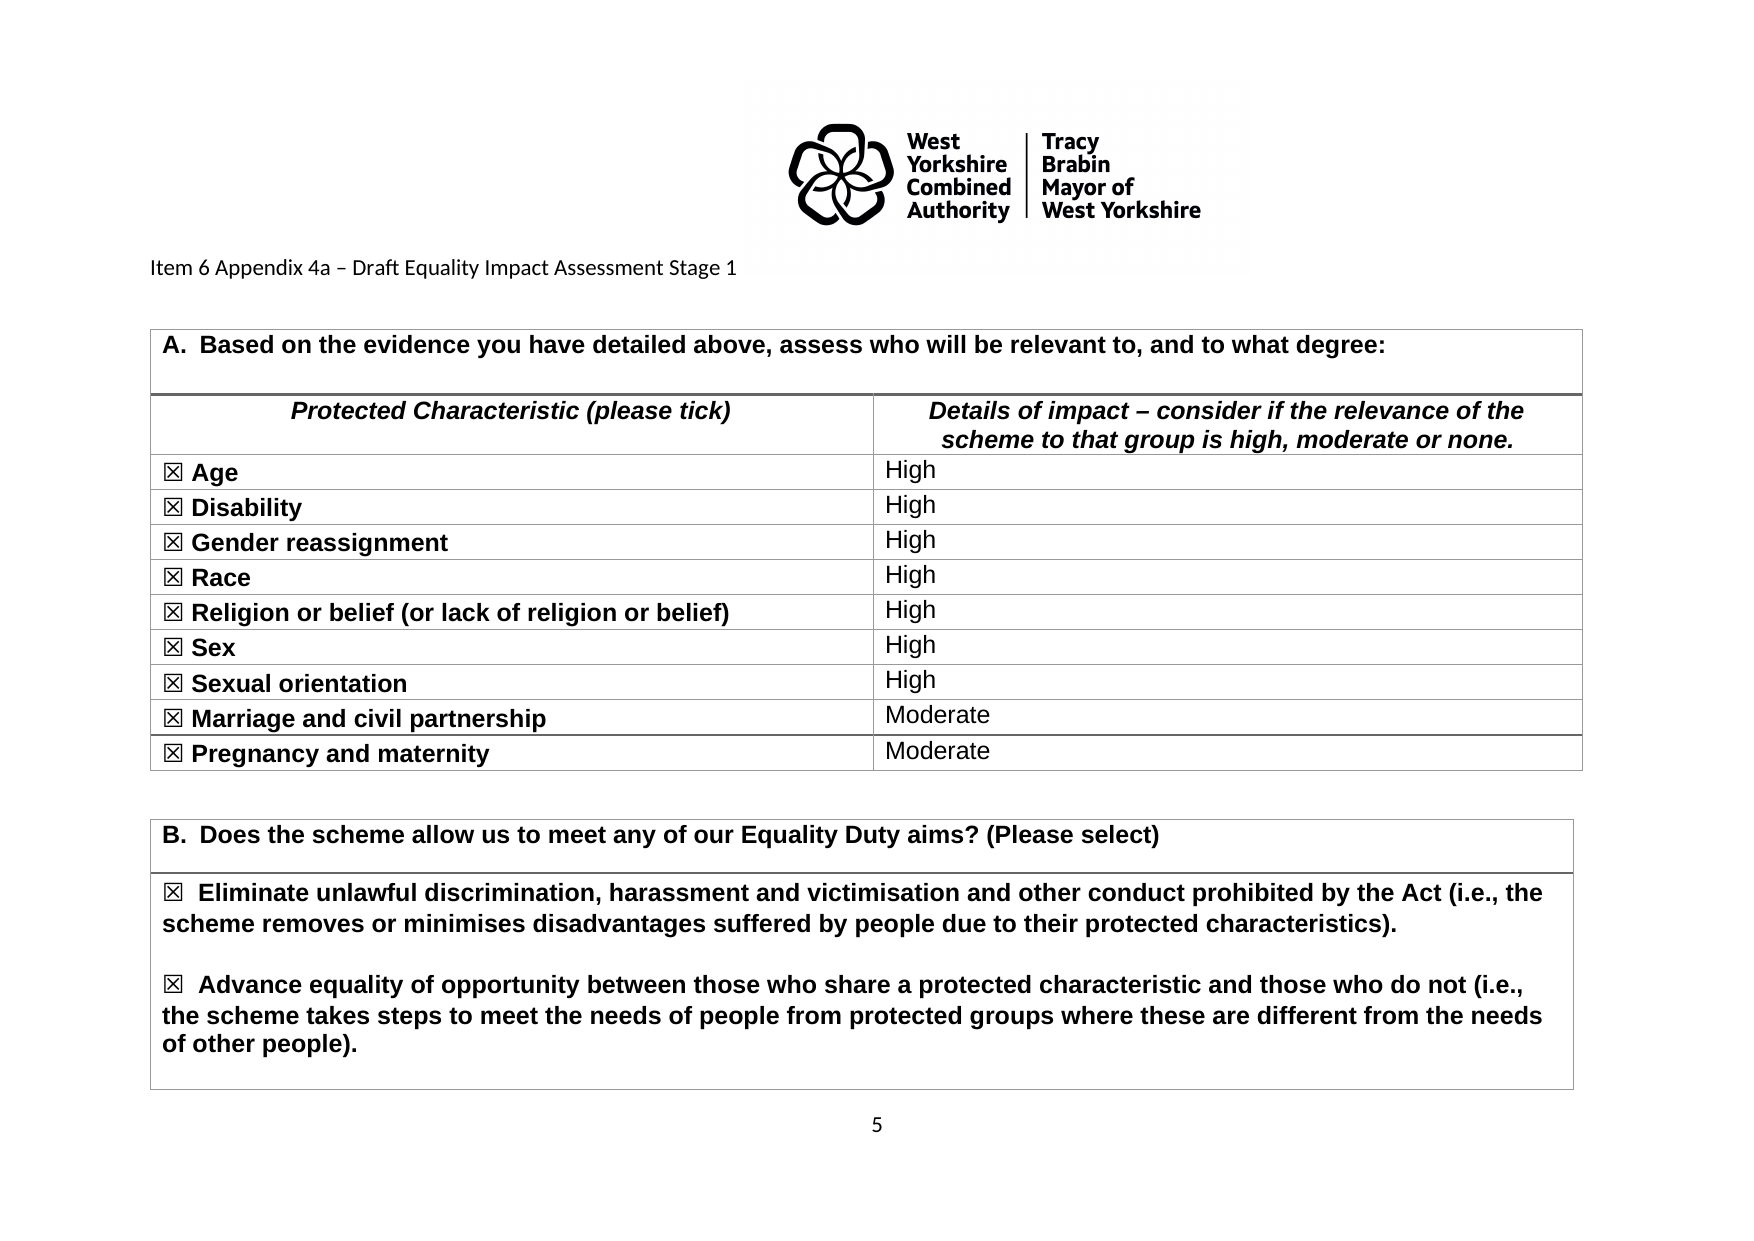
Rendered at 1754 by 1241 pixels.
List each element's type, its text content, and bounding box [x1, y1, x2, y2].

table_cell Race [151, 560, 873, 594]
table_cell Details of impact – consider if the relevance of the scheme to that group is high, moderate or none. [874, 396, 1582, 453]
table_cell Pregnancy and maternity [151, 736, 873, 770]
table_cell High [874, 455, 1582, 489]
table_header Based on the evidence you have detailed above, assess who will be relevant to, and to what degree: [151, 330, 1582, 393]
picture [737, 73, 1252, 276]
table_cell Religion or belief (or lack of religion or belief) [151, 595, 873, 629]
table_cell High [874, 665, 1582, 699]
table_cell Gender reassignment [151, 525, 873, 559]
table_cell Moderate [874, 736, 1582, 770]
table_cell High [874, 595, 1582, 629]
table_cell ☒ Sex [151, 630, 873, 664]
table_cell Marriage and civil partnership [151, 700, 873, 734]
table_cell High [874, 490, 1582, 524]
table_cell Sexual orientation [151, 665, 873, 699]
table_header Does the scheme allow us to meet any of our Equality Duty aims? (Please select) [151, 820, 1573, 872]
table_cell Moderate [874, 700, 1582, 734]
table_cell High [874, 630, 1582, 664]
table_cell Disability [151, 490, 873, 524]
table_cell High [874, 525, 1582, 559]
table_cell High [874, 560, 1582, 594]
table_cell Protected Characteristic (please tick) [151, 396, 873, 453]
table_cell Age [151, 455, 873, 489]
